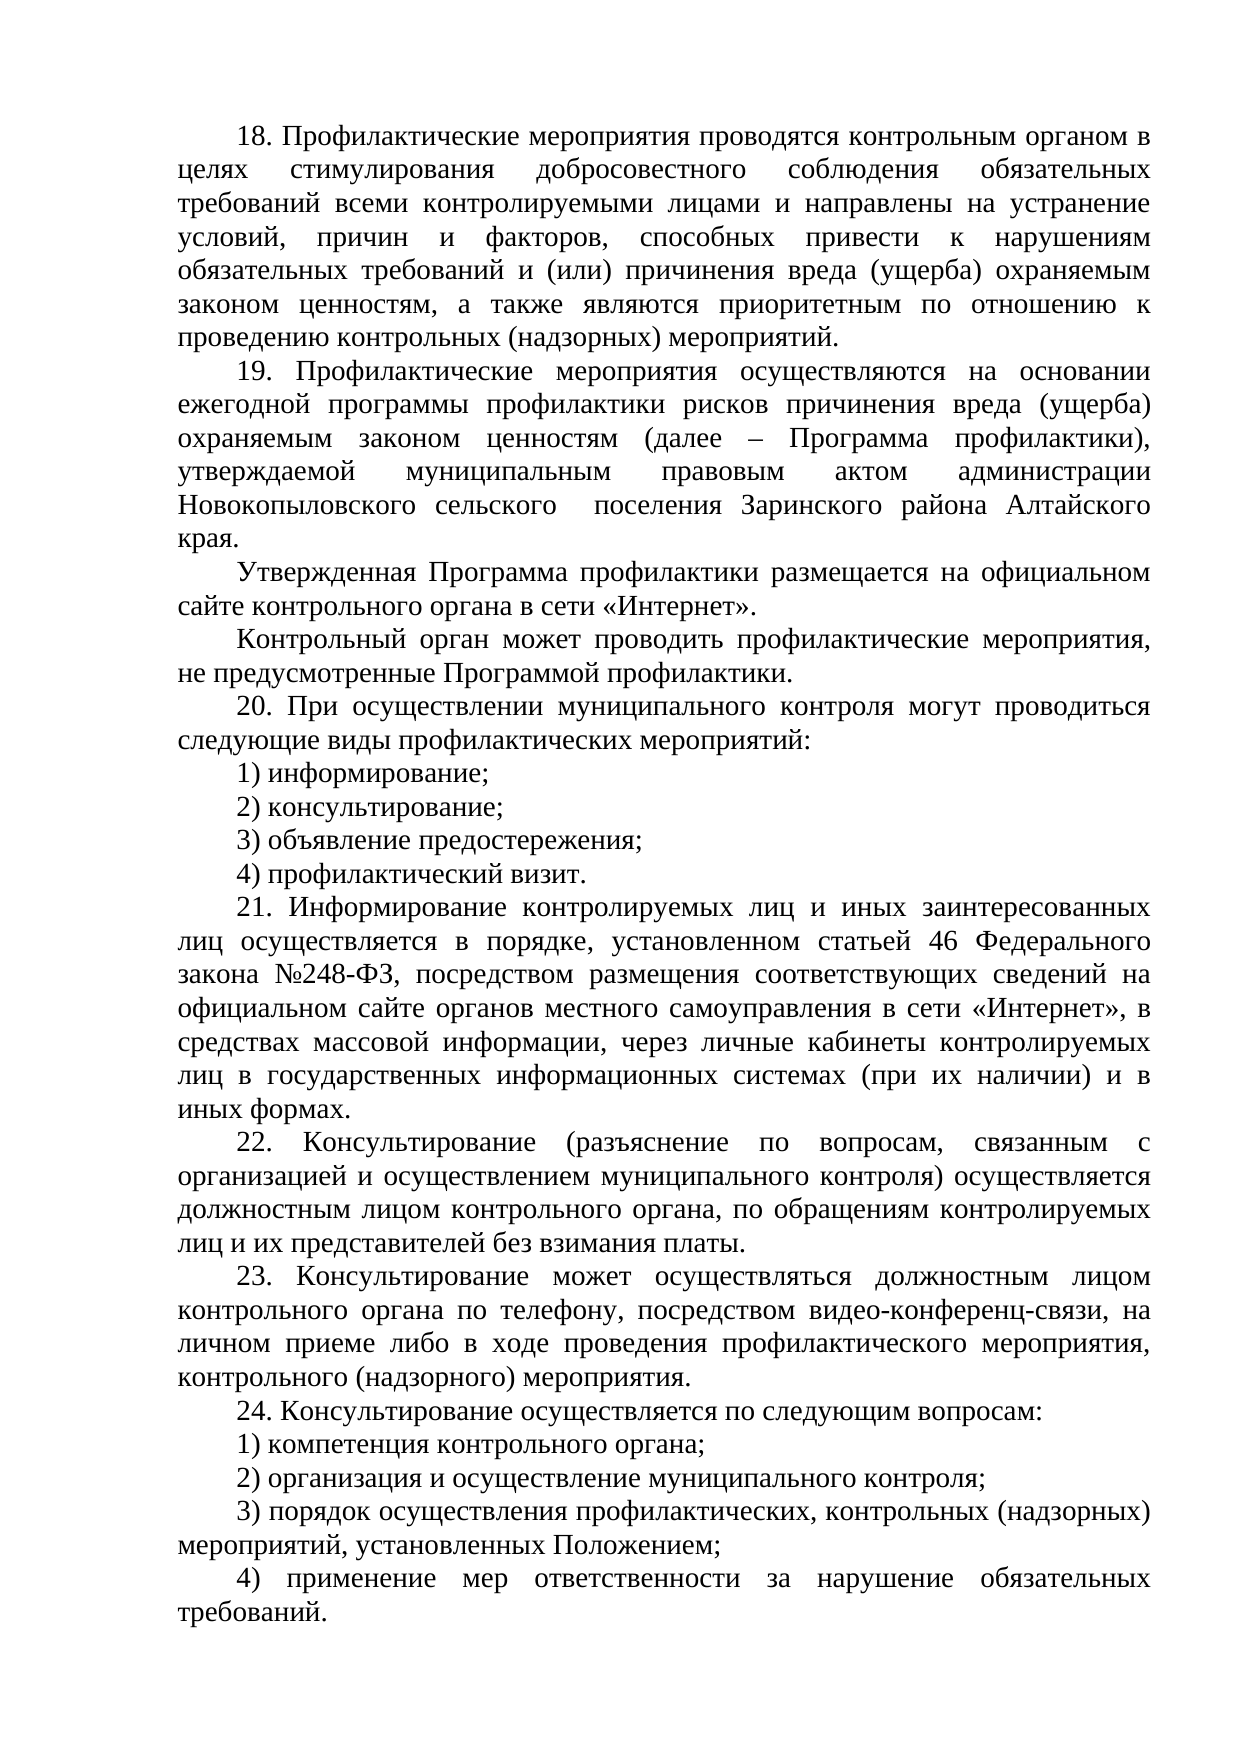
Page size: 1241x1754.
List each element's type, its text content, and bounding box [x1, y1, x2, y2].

text Контрольный орган может проводить профилактические мероприятия, не предусмотренные Программой профилактики. [177, 621, 1152, 688]
text 20. При осуществлении муниципального контроля могут проводиться следующие виды профилактических мероприятий: [177, 688, 1152, 755]
text 1) компетенция контрольного органа; [177, 1426, 1152, 1460]
text 3) порядок осуществления профилактических, контрольных (надзорных) мероприятий, установленных Положением; [177, 1493, 1152, 1560]
text 3) объявление предостережения; [177, 822, 1152, 856]
text 23. Консультирование может осуществляться должностным лицом контрольного органа по телефону, посредством видео-конференц-связи, на личном приеме либо в ходе проведения профилактического мероприятия, контрольного (надзорного) мероприятия. [177, 1258, 1152, 1393]
text 1) информирование; [177, 755, 1152, 789]
text Утвержденная Программа профилактики размещается на официальном сайте контрольного органа в сети «Интернет». [177, 554, 1152, 621]
text 21. Информирование контролируемых лиц и иных заинтересованных лиц осуществляется в порядке, установленном статьей 46 Федерального закона №248-ФЗ, посредством размещения соответствующих сведений на официальном сайте органов местного самоуправления в сети «Интернет», в средствах массовой информации, через личные кабинеты контролируемых лиц в государственных информационных системах (при их наличии) и в иных формах. [177, 889, 1152, 1124]
text 22. Консультирование (разъяснение по вопросам, связанным с организацией и осуществлением муниципального контроля) осуществляется должностным лицом контрольного органа, по обращениям контролируемых лиц и их представителей без взимания платы. [177, 1124, 1152, 1258]
text 2) консультирование; [177, 789, 1152, 822]
text 18. Профилактические мероприятия проводятся контрольным органом в целях стимулирования добросовестного соблюдения обязательных требований всеми контролируемыми лицами и направлены на устранение условий, причин и факторов, способных привести к нарушениям обязательных требований и (или) причинения вреда (ущерба) охраняемым законом ценностям, а также являются приоритетным по отношению к проведению контрольных (надзорных) мероприятий. [177, 118, 1152, 353]
text 19. Профилактические мероприятия осуществляются на основании ежегодной программы профилактики рисков причинения вреда (ущерба) охраняемым законом ценностям (далее – Программа профилактики), утверждаемой муниципальным правовым актом администрации Новокопыловского сельского поселения Заринского района Алтайского края. [177, 353, 1152, 554]
text 2) организация и осуществление муниципального контроля; [177, 1460, 1152, 1493]
text 4) применение мер ответственности за нарушение обязательных требований. [177, 1560, 1152, 1627]
text 4) профилактический визит. [177, 856, 1152, 889]
text 24. Консультирование осуществляется по следующим вопросам: [177, 1393, 1152, 1426]
